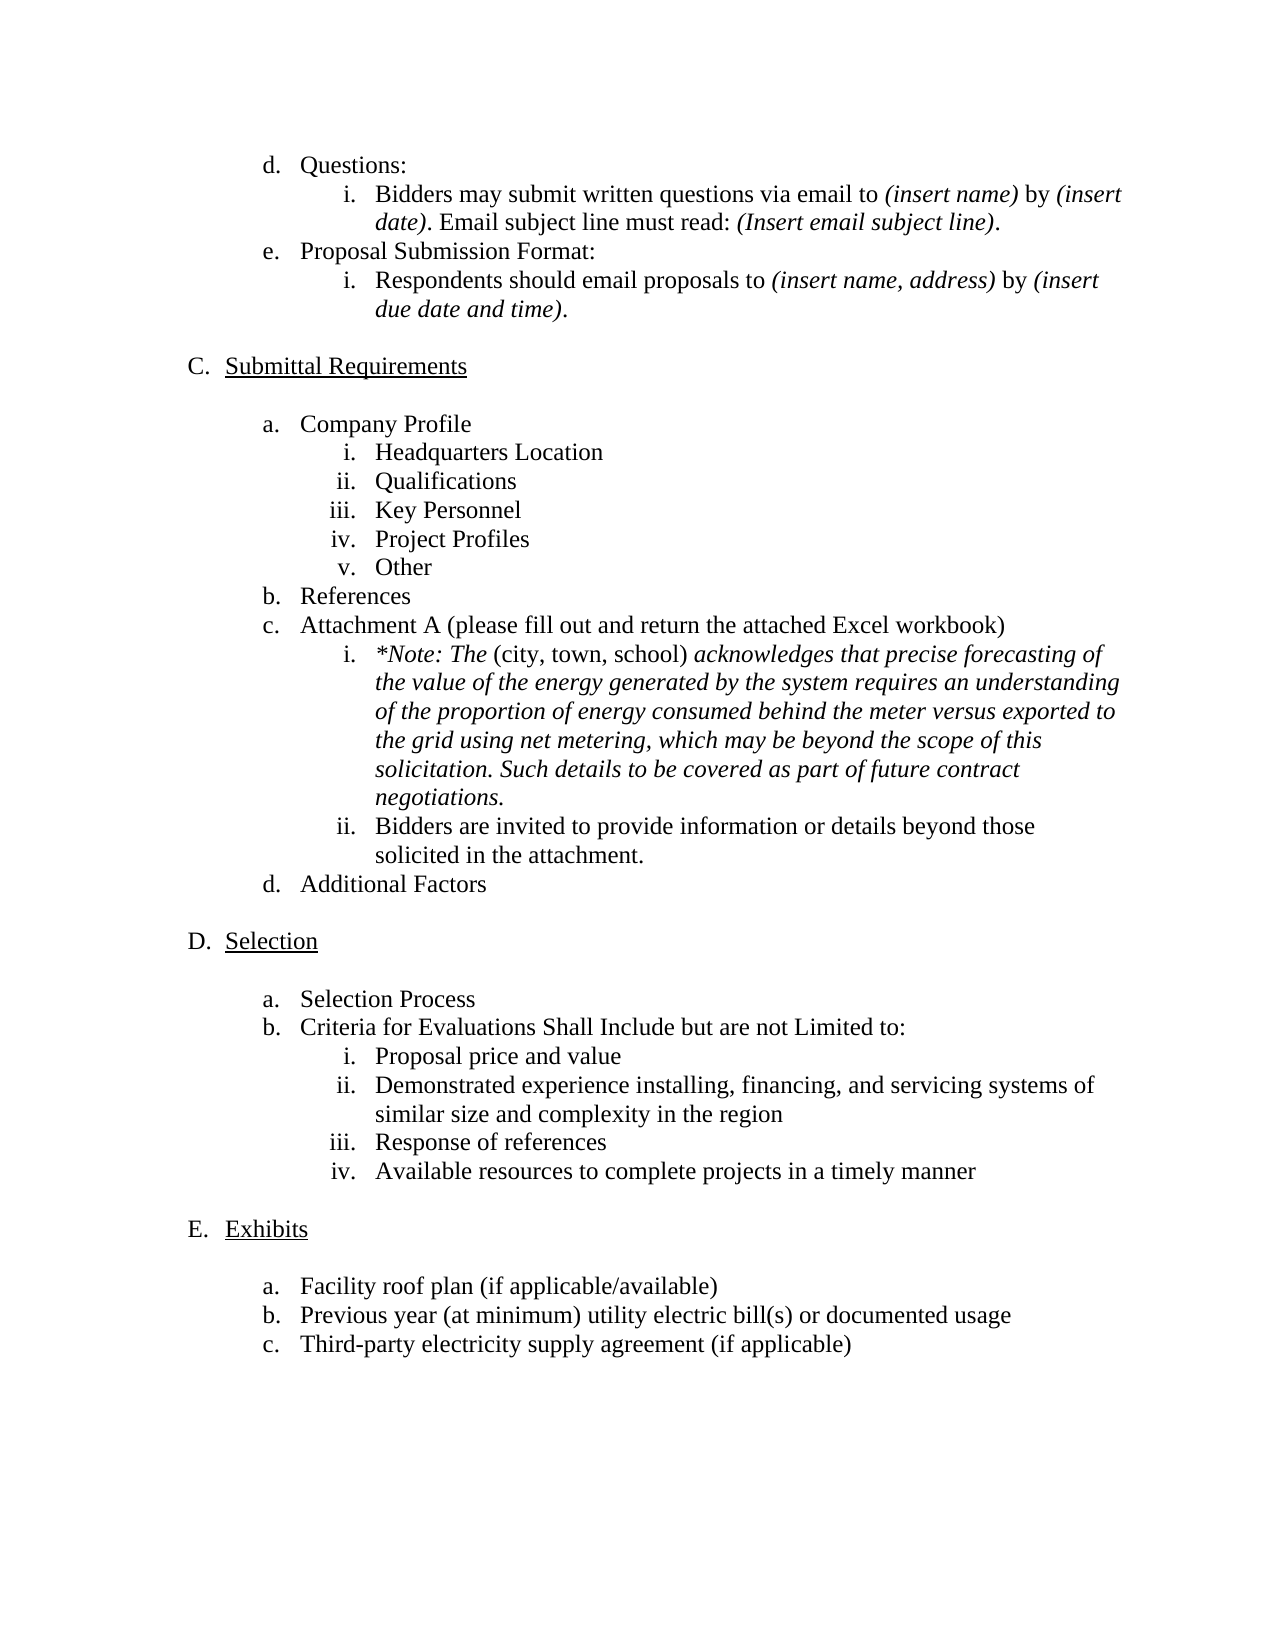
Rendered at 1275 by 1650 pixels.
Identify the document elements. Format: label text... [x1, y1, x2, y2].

list Other [356, 552, 1125, 581]
list Selection [187, 926, 1125, 955]
list Headquarters Location [356, 437, 1125, 466]
list Project Profiles [356, 524, 1125, 552]
list Company Profile [262, 409, 1125, 437]
list Bidders are invited to provide information or details beyond those solicited in the attachment. [356, 811, 1125, 869]
list Facility roof plan (if applicable/available) [262, 1271, 1125, 1300]
list Key Personnel [356, 495, 1125, 524]
list Submittal Requirements [187, 351, 1125, 380]
list Selection Process [262, 984, 1125, 1012]
list Qualifications [356, 466, 1125, 495]
list Demonstrated experience installing, financing, and servicing systems of similar size and complexity in the region [356, 1070, 1125, 1127]
list Previous year (at minimum) utility electric bill(s) or documented usage [262, 1300, 1125, 1329]
list Additional Factors [262, 869, 1125, 897]
list Response of references [356, 1127, 1125, 1156]
list Respondents should email proposals to (insert name, address) by (insert due date and time). [356, 265, 1125, 322]
list Criteria for Evaluations Shall Include but are not Limited to: [262, 1012, 1125, 1041]
list Questions: [262, 150, 1125, 179]
list Exhibits [187, 1214, 1125, 1242]
list *Note: The (city, town, school) acknowledges that precise forecasting of the value of the energy generated by the system requires an understanding of the proportion of energy consumed behind the meter versus exported to the grid using net metering, which may be beyond the scope of this solicitation. Such details to be covered as part of future contract negotiations. [356, 639, 1125, 811]
list Bidders may submit written questions via email to (insert name) by (insert date). Email subject line must read: (Insert email subject line). [356, 179, 1125, 236]
list Available resources to complete projects in a timely manner [356, 1156, 1125, 1185]
list Attachment A (please fill out and return the attached Excel workbook) [262, 610, 1125, 639]
list Third-party electricity supply agreement (if applicable) [262, 1329, 1125, 1357]
list Proposal price and value [356, 1041, 1125, 1070]
list Proposal Submission Format: [262, 236, 1125, 265]
list References [262, 581, 1125, 610]
